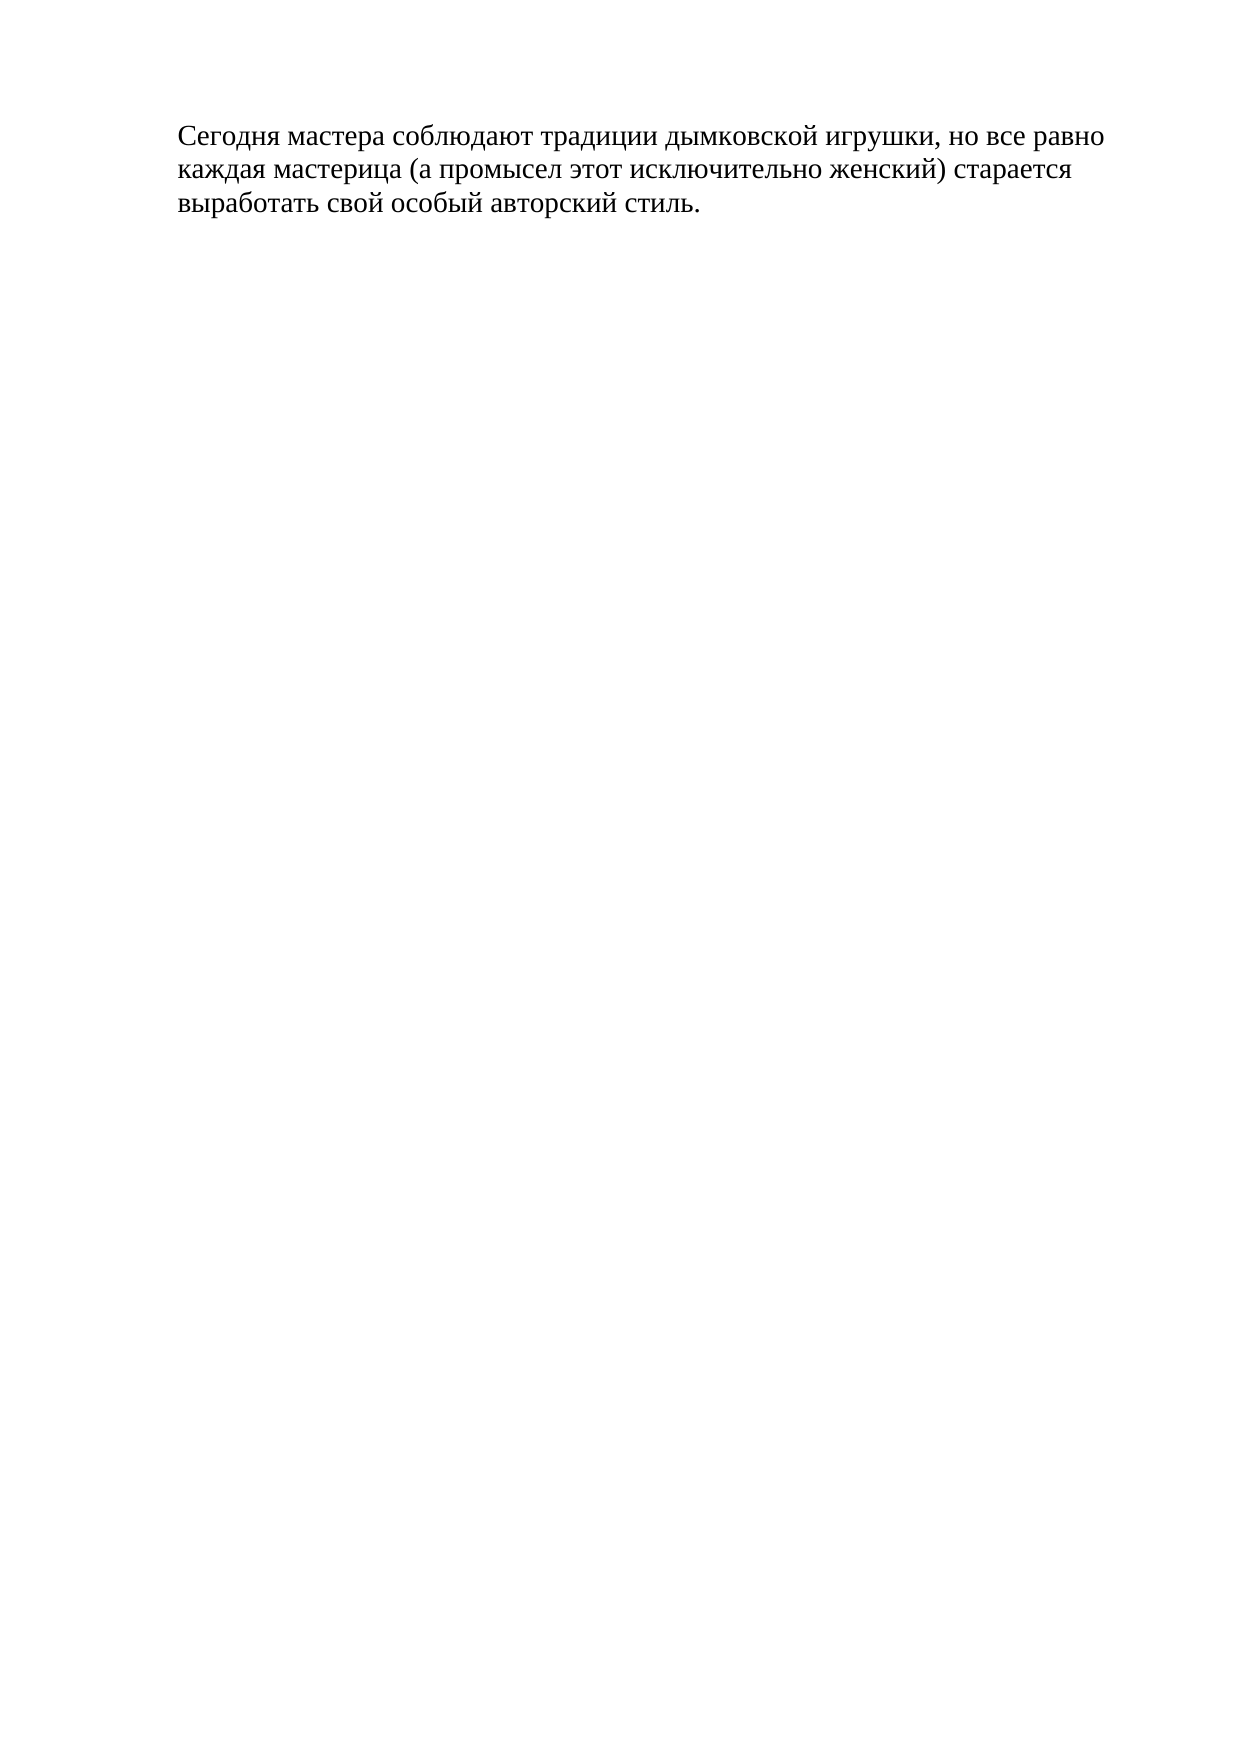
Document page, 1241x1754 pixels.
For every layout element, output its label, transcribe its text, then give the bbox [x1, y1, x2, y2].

text Сегодня мастера соблюдают традиции дымковской игрушки, но все равно каждая мастерица (а промысел этот исключительно женский) старается выработать свой особый авторский стиль. [177, 118, 1152, 252]
